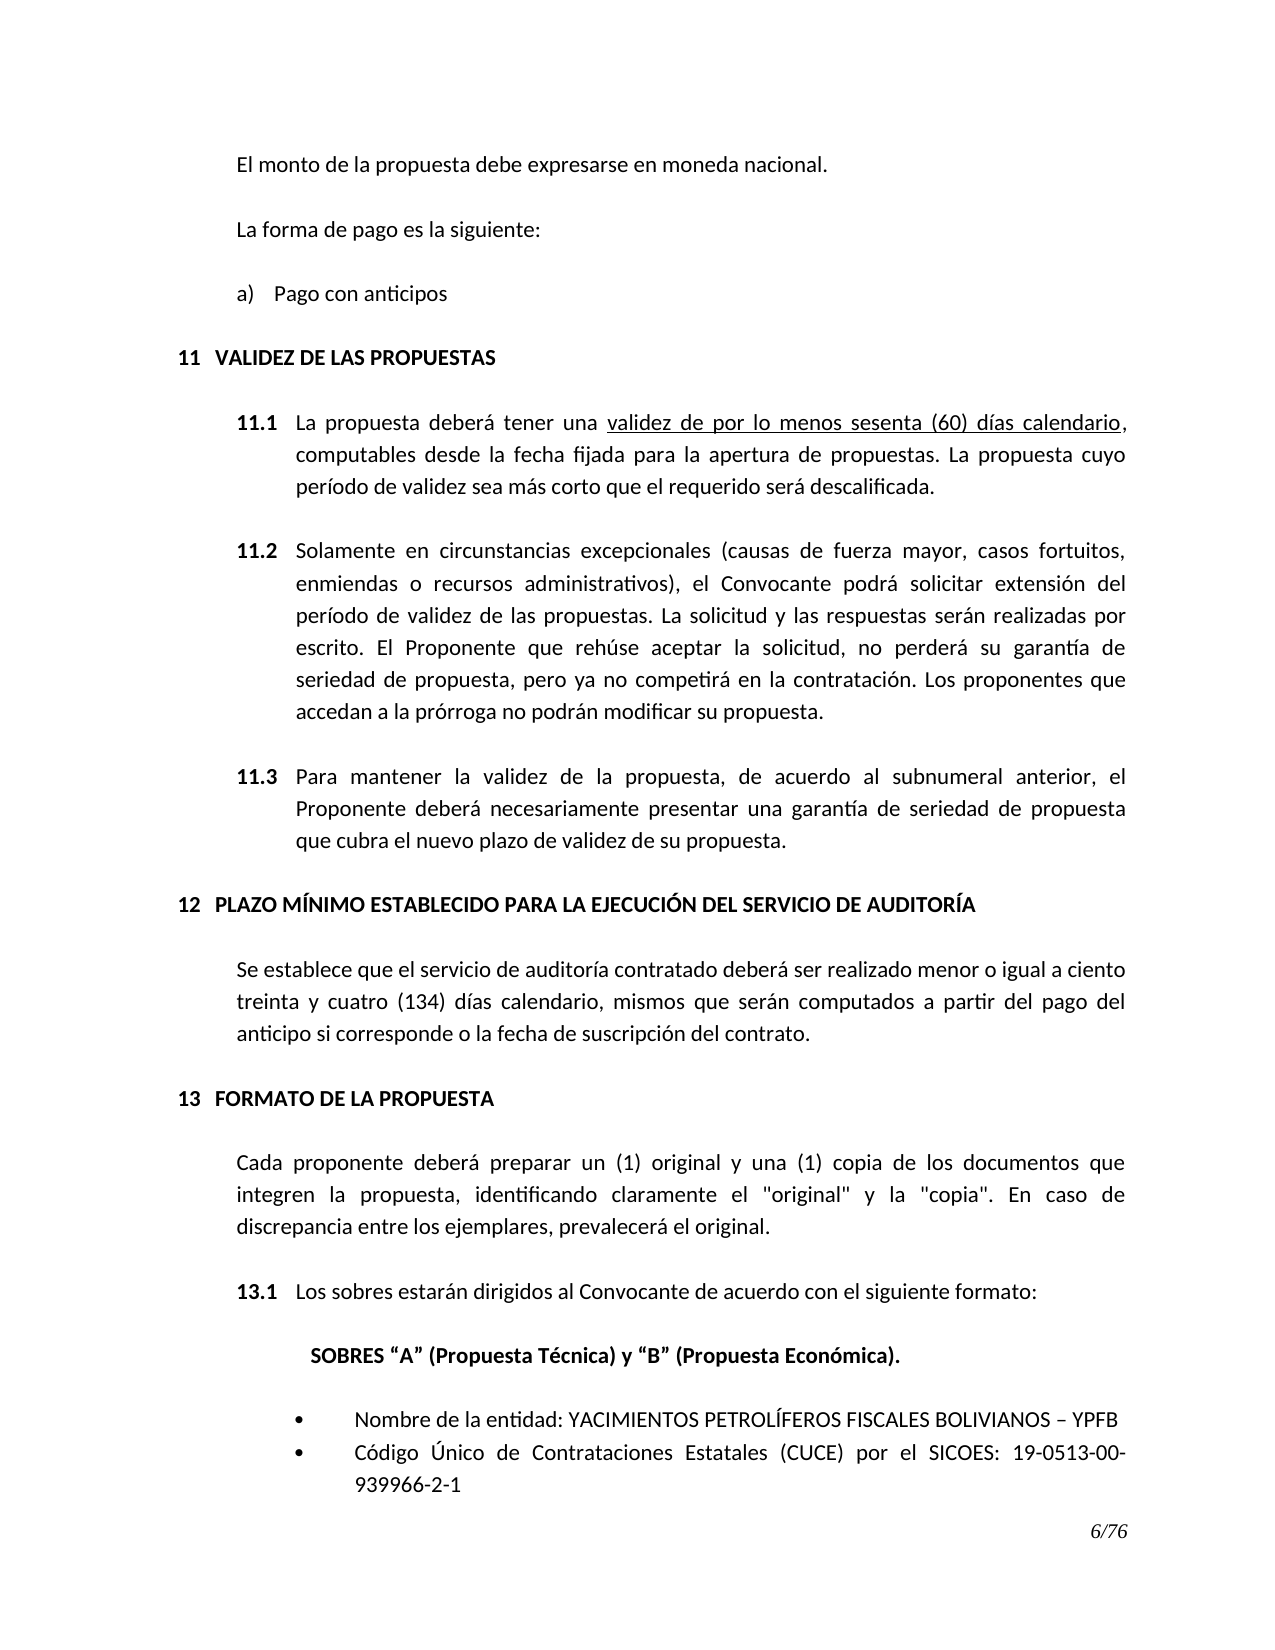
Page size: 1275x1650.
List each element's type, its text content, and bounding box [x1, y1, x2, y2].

list Para mantener la validez de la propuesta, de acuerdo al subnumeral anterior, el Proponente deberá necesariamente presentar una garantía de seriedad de propuesta que cubra el nuevo plazo de validez de su propuesta. [236, 762, 1127, 854]
list Los sobres estarán dirigidos al Convocante de acuerdo con el siguiente formato: [236, 1277, 1127, 1305]
list FORMATO DE LA PROPUESTA [177, 1084, 1127, 1112]
list Pago con anticipos [236, 279, 1127, 307]
list La propuesta deberá tener una validez de por lo menos sesenta (60) días calendario, computables desde la fecha fijada para la apertura de propuestas. La propuesta cuyo período de validez sea más corto que el requerido será descalificada. [236, 408, 1127, 500]
list Nombre de la entidad: YACIMIENTOS PETROLÍFEROS FISCALES BOLIVIANOS – YPFB [295, 1406, 1127, 1434]
list Solamente en circunstancias excepcionales (causas de fuerza mayor, casos fortuitos, enmiendas o recursos administrativos), el Convocante podrá solicitar extensión del período de validez de las propuestas. La solicitud y las respuestas serán realizadas por escrito. El Proponente que rehúse aceptar la solicitud, no perderá su garantía de seriedad de propuesta, pero ya no competirá en la contratación. Los proponentes que accedan a la prórroga no podrán modificar su propuesta. [236, 537, 1127, 726]
list Código Único de Contrataciones Estatales (CUCE) por el SICOES: 19-0513-00- 939966-2-1 [295, 1438, 1127, 1498]
list PLAZO MÍNIMO ESTABLECIDO PARA LA EJECUCIÓN DEL SERVICIO DE AUDITORÍA [177, 891, 1127, 919]
text Cada proponente deberá preparar un (1) original y una (1) copia de los documentos que integren la propuesta, identificando claramente el "original" y la "copia". En caso de discrepancia entre los ejemplares, prevalecerá el original. [236, 1148, 1127, 1241]
text SOBRES “A” (Propuesta Técnica) y “B” (Propuesta Económica). [310, 1341, 1127, 1369]
text La forma de pago es la siguiente: [236, 215, 1127, 243]
list VALIDEZ DE LAS PROPUESTAS [177, 343, 1127, 371]
text Se establece que el servicio de auditoría contratado deberá ser realizado menor o igual a ciento treinta y cuatro (134) días calendario, mismos que serán computados a partir del pago del anticipo si corresponde o la fecha de suscripción del contrato. [236, 955, 1127, 1047]
text El monto de la propuesta debe expresarse en moneda nacional. [236, 150, 1127, 178]
